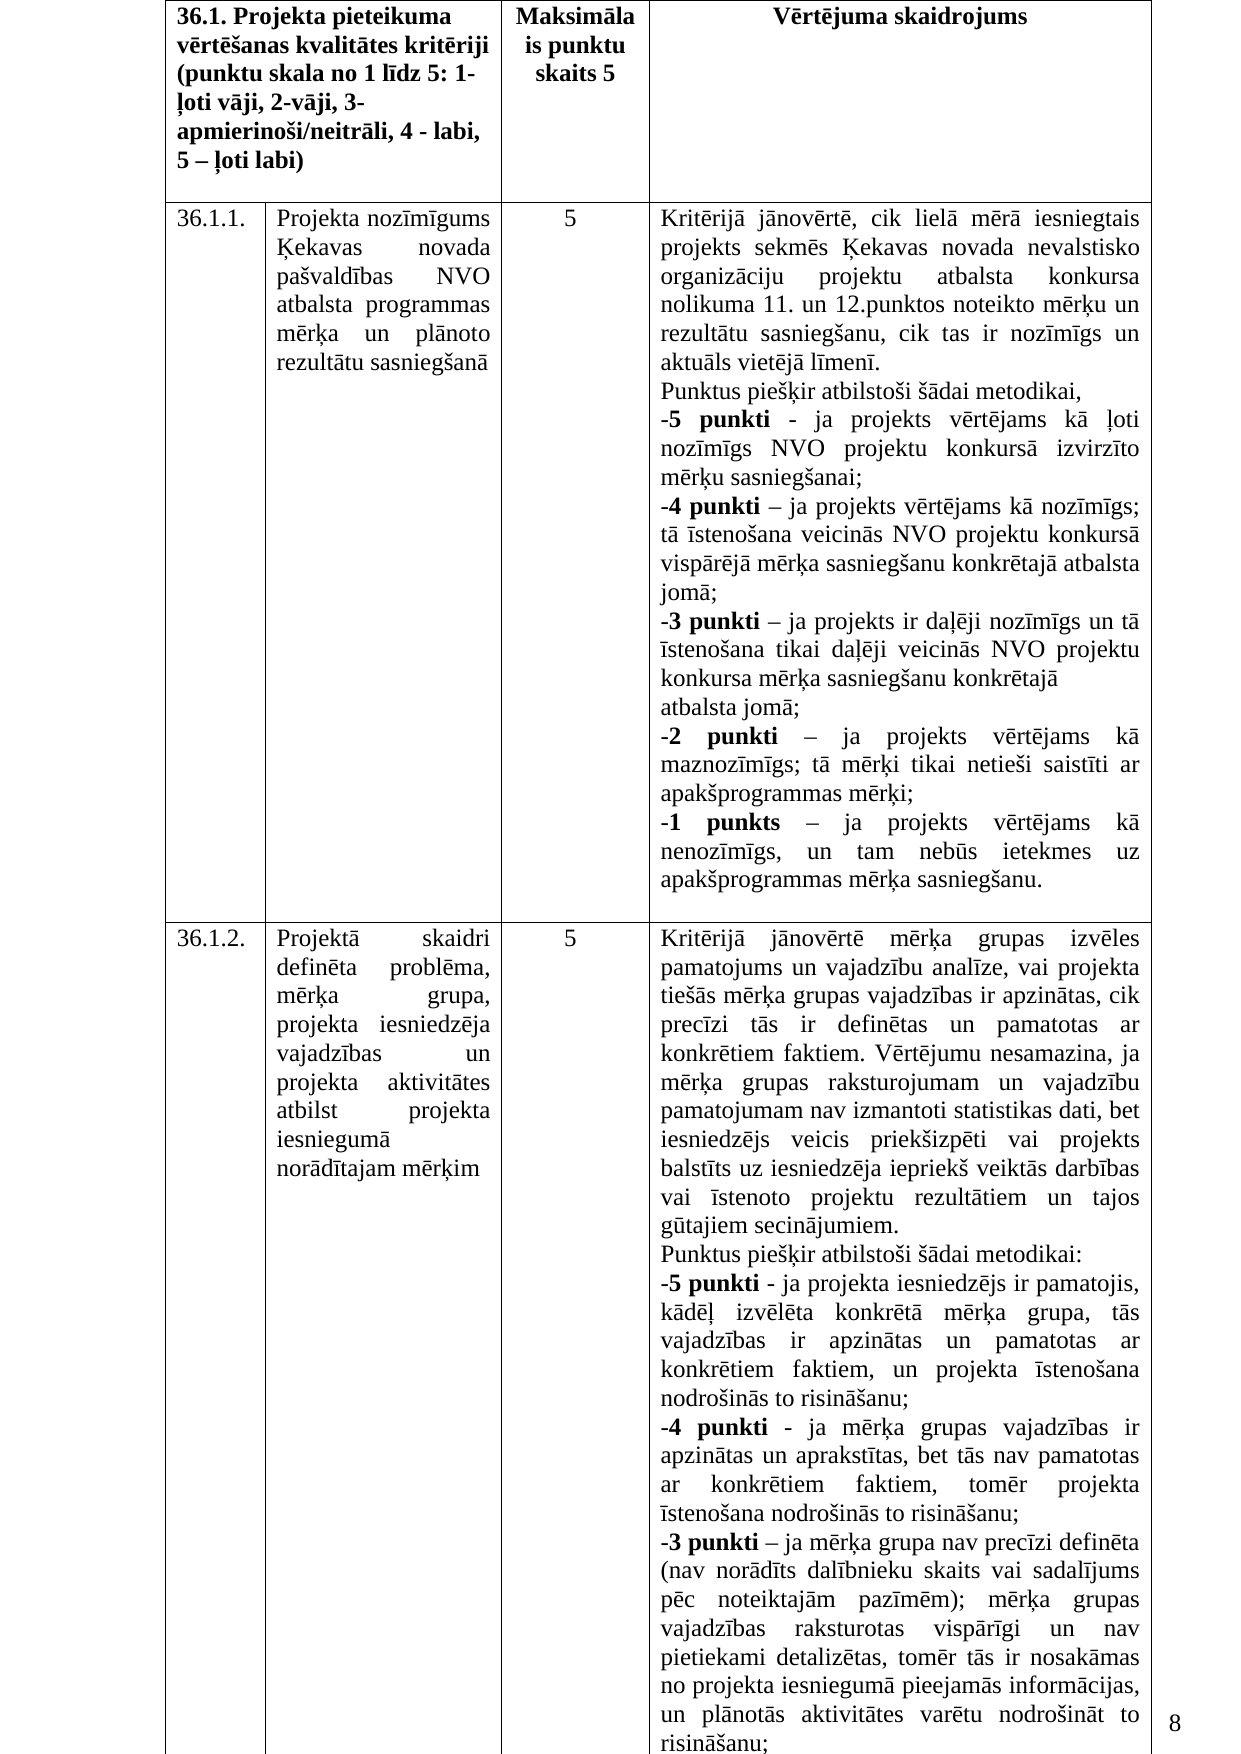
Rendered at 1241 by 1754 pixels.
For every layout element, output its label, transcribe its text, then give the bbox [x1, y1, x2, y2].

table_header 36.1. Projekta pieteikuma vērtēšanas kvalitātes kritēriji (punktu skala no 1 līdz 5: 1- ļoti vāji, 2-vāji, 3-apmierinoši/neitrāli, 4 - labi, 5 – ļoti labi) [166, 1, 501, 202]
table_cell Projekta nozīmīgums Ķekavas novada pašvaldības NVO atbalsta programmas mērķa un plānoto rezultātu sasniegšanā [266, 203, 501, 922]
table_header Maksimālais punktu skaits 5 [502, 1, 649, 202]
table_cell 36.1.2. [166, 923, 265, 1754]
table_header Vērtējuma skaidrojums [650, 1, 1151, 202]
table_cell 36.1.1. [166, 203, 265, 922]
table_cell 5 [502, 203, 649, 922]
table_cell Kritērijā jānovērtē, cik lielā mērā iesniegtais projekts sekmēs Ķekavas novada nevalstisko organizāciju projektu atbalsta konkursa nolikuma 11. un 12.punktos noteikto mērķu un rezultātu sasniegšanu, cik tas ir nozīmīgs un aktuāls vietējā līmenī. Punktus piešķir atbilstoši šādai metodikai, -5 punkti - ja projekts vērtējams kā ļoti nozīmīgs NVO projektu konkursā izvirzīto mērķu sasniegšanai; -4 punkti – ja projekts vērtējams kā nozīmīgs; tā īstenošana veicinās NVO projektu konkursā vispārējā mērķa sasniegšanu konkrētajā atbalsta jomā; -3 punkti – ja projekts ir daļēji nozīmīgs un tā īstenošana tikai daļēji veicinās NVO projektu konkursa mērķa sasniegšanu konkrētajā atbalsta jomā; -2 punkti – ja projekts vērtējams kā maznozīmīgs; tā mērķi tikai netieši saistīti ar apakšprogrammas mērķi; -1 punkts – ja projekts vērtējams kā nenozīmīgs, un tam nebūs ietekmes uz apakšprogrammas mērķa sasniegšanu. [650, 203, 1151, 922]
table_cell Projektā skaidri definēta problēma, mērķa grupa, projekta iesniedzēja vajadzības un projekta aktivitātes atbilst projekta iesniegumā norādītajam mērķim [266, 923, 501, 1754]
table_cell Kritērijā jānovērtē mērķa grupas izvēles pamatojums un vajadzību analīze, vai projekta tiešās mērķa grupas vajadzības ir apzinātas, cik precīzi tās ir definētas un pamatotas ar konkrētiem faktiem. Vērtējumu nesamazina, ja mērķa grupas raksturojumam un vajadzību pamatojumam nav izmantoti statistikas dati, bet iesniedzējs veicis priekšizpēti vai projekts balstīts uz iesniedzēja iepriekš veiktās darbības vai īstenoto projektu rezultātiem un tajos gūtajiem secinājumiem. Punktus piešķir atbilstoši šādai metodikai: -5 punkti - ja projekta iesniedzējs ir pamatojis, kādēļ izvēlēta konkrētā mērķa grupa, tās vajadzības ir apzinātas un pamatotas ar konkrētiem faktiem, un projekta īstenošana nodrošinās to risināšanu; -4 punkti - ja mērķa grupas vajadzības ir apzinātas un aprakstītas, bet tās nav pamatotas ar konkrētiem faktiem, tomēr projekta īstenošana nodrošinās to risināšanu; -3 punkti – ja mērķa grupa nav precīzi definēta (nav norādīts dalībnieku skaits vai sadalījums pēc noteiktajām pazīmēm); mērķa grupas vajadzības raksturotas vispārīgi un nav pietiekami detalizētas, tomēr tās ir nosakāmas no projekta iesniegumā pieejamās informācijas, un plānotās aktivitātes varētu nodrošināt to risināšanu; -2 punkti – ja mērķa grupas vajadzības vāji aprakstītas un neatspoguļo patieso situāciju vai nav saistītas ar konkrētās mērķa grupas specifiku; nav skaidrs mērķa grupas izvēles pamatojums; -1 punkts – ja mērķa grupas vajadzības nav apzinātas. [650, 923, 1151, 1754]
table_cell 5 [502, 923, 649, 1754]
